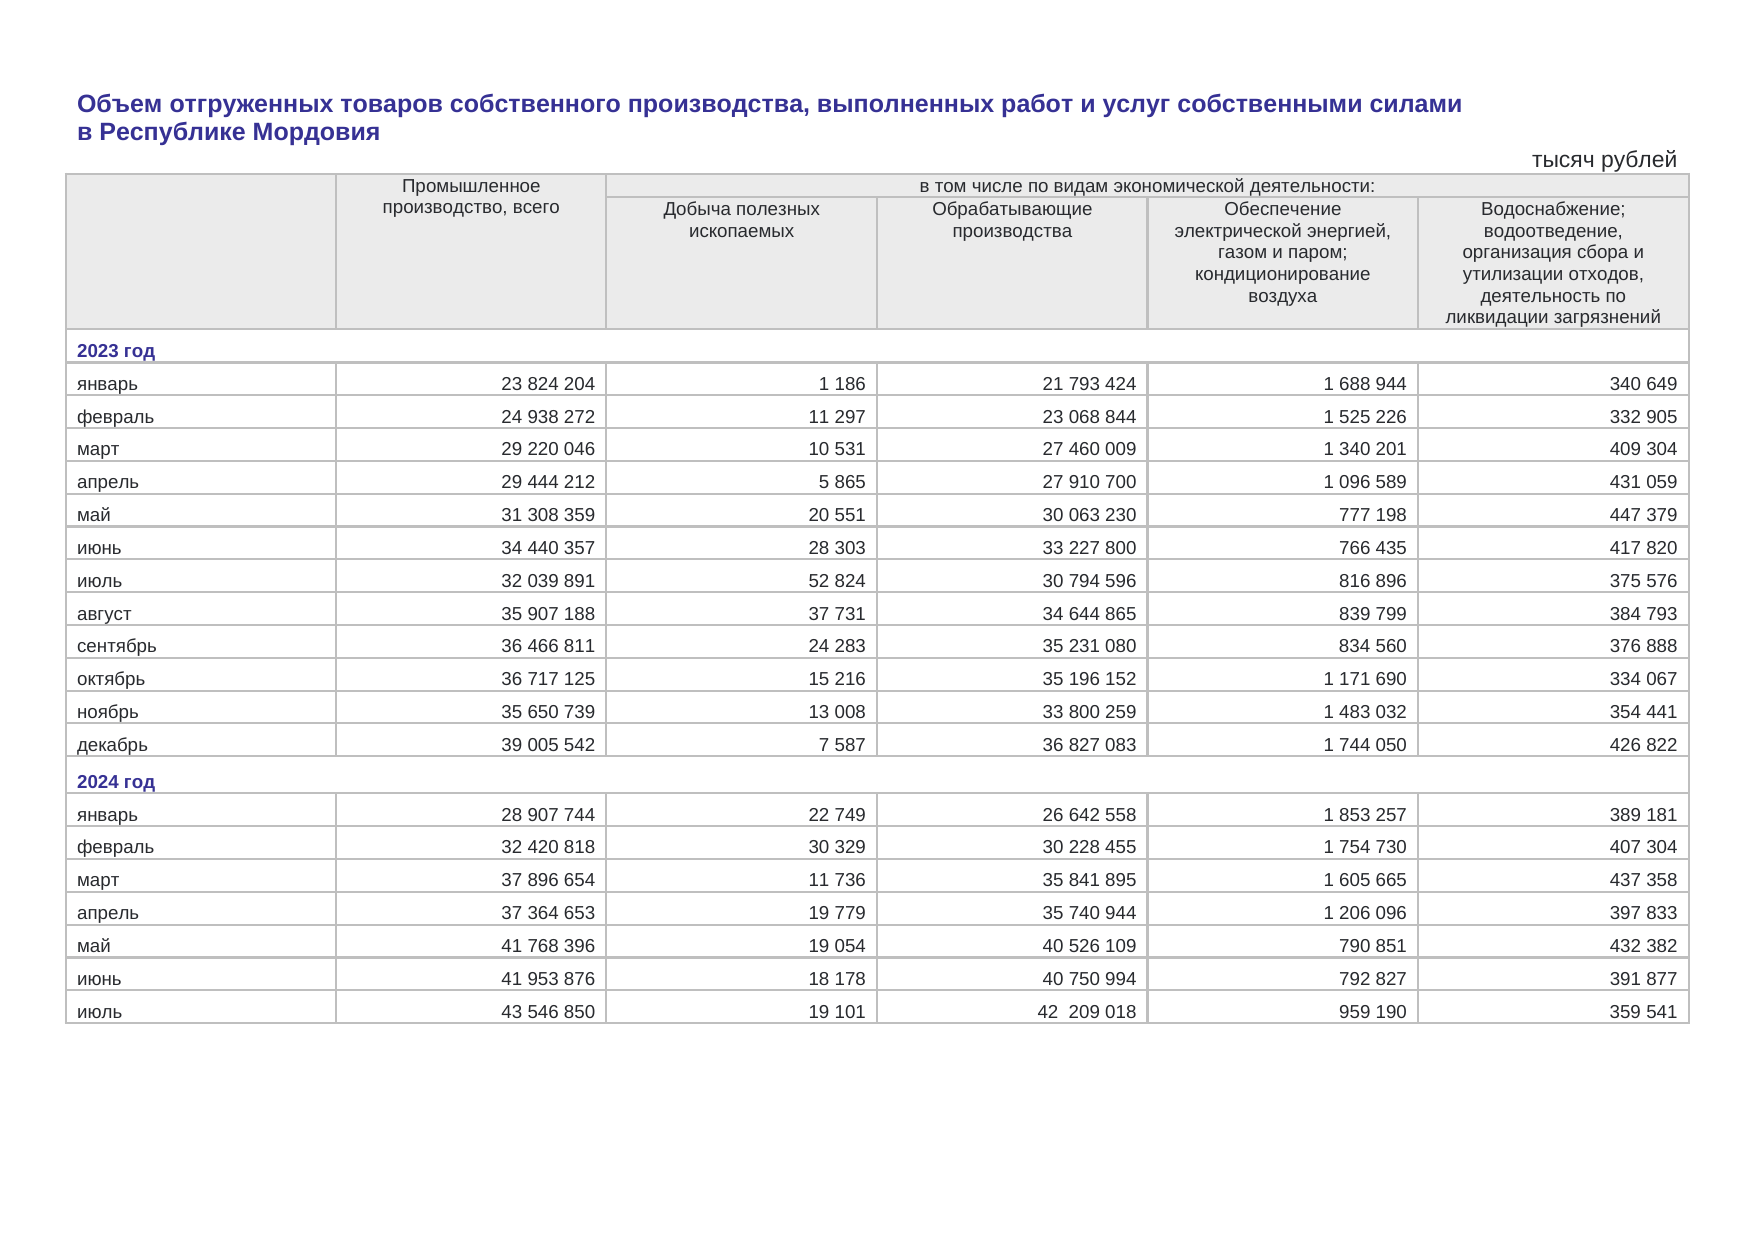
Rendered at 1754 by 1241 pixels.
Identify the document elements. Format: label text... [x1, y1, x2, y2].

text в Республике Мордовия [77, 117, 1677, 146]
table_cell 37 364 653 [337, 893, 605, 923]
table_cell июль [67, 560, 335, 591]
table_cell 7 587 [607, 724, 876, 755]
table_cell 426 822 [1419, 724, 1688, 755]
table_cell 1 206 096 [1149, 893, 1417, 923]
table_cell 816 896 [1149, 560, 1417, 591]
table_cell октябрь [67, 659, 335, 689]
table_cell 35 907 188 [337, 593, 605, 624]
table_cell январь [67, 794, 335, 825]
table_cell 1 483 032 [1149, 692, 1417, 722]
table_cell 32 039 891 [337, 560, 605, 591]
table_cell март [67, 429, 335, 460]
table_cell 5 865 [607, 462, 876, 493]
table_cell 37 731 [607, 593, 876, 624]
table_cell 1 340 201 [1149, 429, 1417, 460]
table_cell ноябрь [67, 692, 335, 722]
table_cell 30 794 596 [878, 560, 1146, 591]
table_cell Водоснабжение; водоотведение, организация сбора и утилизации отходов, деятельность по ликвидации загрязнений [1419, 198, 1688, 328]
table_cell 28 907 744 [337, 794, 605, 825]
table_cell 27 460 009 [878, 429, 1146, 460]
table_cell 839 799 [1149, 593, 1417, 624]
table_cell 432 382 [1419, 926, 1688, 956]
table_cell 409 304 [1419, 429, 1688, 460]
table_cell 23 068 844 [878, 396, 1146, 427]
table_cell 777 198 [1149, 495, 1417, 525]
table_cell 33 227 800 [878, 528, 1146, 558]
table_cell 30 228 455 [878, 827, 1146, 858]
table_cell 34 644 865 [878, 593, 1146, 624]
table_cell 766 435 [1149, 528, 1417, 558]
table_cell 40 526 109 [878, 926, 1146, 956]
table_cell Обеспечение электрической энергией, газом и паром; кондиционирование воздуха [1149, 198, 1417, 328]
table_cell 1 744 050 [1149, 724, 1417, 755]
table_cell 1 688 944 [1149, 364, 1417, 394]
table_cell 30 329 [607, 827, 876, 858]
table_cell 332 905 [1419, 396, 1688, 427]
table_header Промышленное производство, всего [337, 175, 605, 328]
table_cell 32 420 818 [337, 827, 605, 858]
table_cell февраль [67, 827, 335, 858]
table_cell 37 896 654 [337, 860, 605, 891]
table_cell 397 833 [1419, 893, 1688, 923]
table_cell 384 793 [1419, 593, 1688, 624]
text Объем отгруженных товаров собственного производства, выполненных работ и услуг собственными силами [77, 89, 1677, 117]
table_cell май [67, 926, 335, 956]
table_cell 35 196 152 [878, 659, 1146, 689]
table_cell 1 525 226 [1149, 396, 1417, 427]
table_cell 29 220 046 [337, 429, 605, 460]
table_cell июнь [67, 528, 335, 558]
table_cell 1 605 665 [1149, 860, 1417, 891]
table_cell 2023 год [67, 330, 1688, 361]
table_cell 27 910 700 [878, 462, 1146, 493]
table_cell февраль [67, 396, 335, 427]
table_cell 13 008 [607, 692, 876, 722]
table_cell 1 171 690 [1149, 659, 1417, 689]
table_cell сентябрь [67, 626, 335, 657]
table_cell 40 750 994 [878, 959, 1146, 989]
table_cell 43 546 850 [337, 991, 605, 1022]
table_cell 959 190 [1149, 991, 1417, 1022]
table_cell 1 186 [607, 364, 876, 394]
table_cell 34 440 357 [337, 528, 605, 558]
table_cell 447 379 [1419, 495, 1688, 525]
table_cell 391 877 [1419, 959, 1688, 989]
table_cell 376 888 [1419, 626, 1688, 657]
table_cell 39 005 542 [337, 724, 605, 755]
table_cell 417 820 [1419, 528, 1688, 558]
table_cell 36 717 125 [337, 659, 605, 689]
table_cell 790 851 [1149, 926, 1417, 956]
table_cell 359 541 [1419, 991, 1688, 1022]
table_cell 20 551 [607, 495, 876, 525]
table_cell январь [67, 364, 335, 394]
table_cell 41 768 396 [337, 926, 605, 956]
table_cell 52 824 [607, 560, 876, 591]
table_cell 2024 год [67, 757, 1688, 792]
table_cell 15 216 [607, 659, 876, 689]
table_cell 18 178 [607, 959, 876, 989]
table_cell 19 054 [607, 926, 876, 956]
table_cell 36 466 811 [337, 626, 605, 657]
table_cell 19 779 [607, 893, 876, 923]
table_cell 42 209 018 [878, 991, 1146, 1022]
table_cell 24 938 272 [337, 396, 605, 427]
table_cell 21 793 424 [878, 364, 1146, 394]
table_cell 33 800 259 [878, 692, 1146, 722]
table_cell 437 358 [1419, 860, 1688, 891]
table_cell 41 953 876 [337, 959, 605, 989]
table_cell 431 059 [1419, 462, 1688, 493]
table_cell 11 297 [607, 396, 876, 427]
table_cell 340 649 [1419, 364, 1688, 394]
table_cell 24 283 [607, 626, 876, 657]
table_cell 19 101 [607, 991, 876, 1022]
table_cell апрель [67, 893, 335, 923]
table_cell апрель [67, 462, 335, 493]
table_cell 1 096 589 [1149, 462, 1417, 493]
table_cell 11 736 [607, 860, 876, 891]
table_cell май [67, 495, 335, 525]
table_cell 35 841 895 [878, 860, 1146, 891]
table_header [67, 175, 335, 328]
table_cell 35 740 944 [878, 893, 1146, 923]
table_cell 407 304 [1419, 827, 1688, 858]
table_cell 375 576 [1419, 560, 1688, 591]
table_cell 36 827 083 [878, 724, 1146, 755]
table_cell 22 749 [607, 794, 876, 825]
text тысяч рублей [77, 146, 1677, 172]
table_cell август [67, 593, 335, 624]
table_cell 23 824 204 [337, 364, 605, 394]
table_cell Обрабатывающие производства [878, 198, 1146, 328]
table_cell 35 650 739 [337, 692, 605, 722]
table_cell 26 642 558 [878, 794, 1146, 825]
table_header в том числе по видам экономической деятельности: [607, 175, 1688, 196]
table_cell июль [67, 991, 335, 1022]
table_cell 354 441 [1419, 692, 1688, 722]
table_cell 29 444 212 [337, 462, 605, 493]
table_cell декабрь [67, 724, 335, 755]
table_cell 1 754 730 [1149, 827, 1417, 858]
table_cell 30 063 230 [878, 495, 1146, 525]
table_cell 35 231 080 [878, 626, 1146, 657]
table_cell июнь [67, 959, 335, 989]
table_cell Добыча полезных ископаемых [607, 198, 876, 328]
table_cell 28 303 [607, 528, 876, 558]
table_cell март [67, 860, 335, 891]
table_cell 31 308 359 [337, 495, 605, 525]
table_cell 389 181 [1419, 794, 1688, 825]
table_cell 334 067 [1419, 659, 1688, 689]
table_cell 10 531 [607, 429, 876, 460]
table_cell 834 560 [1149, 626, 1417, 657]
table_cell 1 853 257 [1149, 794, 1417, 825]
table_cell 792 827 [1149, 959, 1417, 989]
